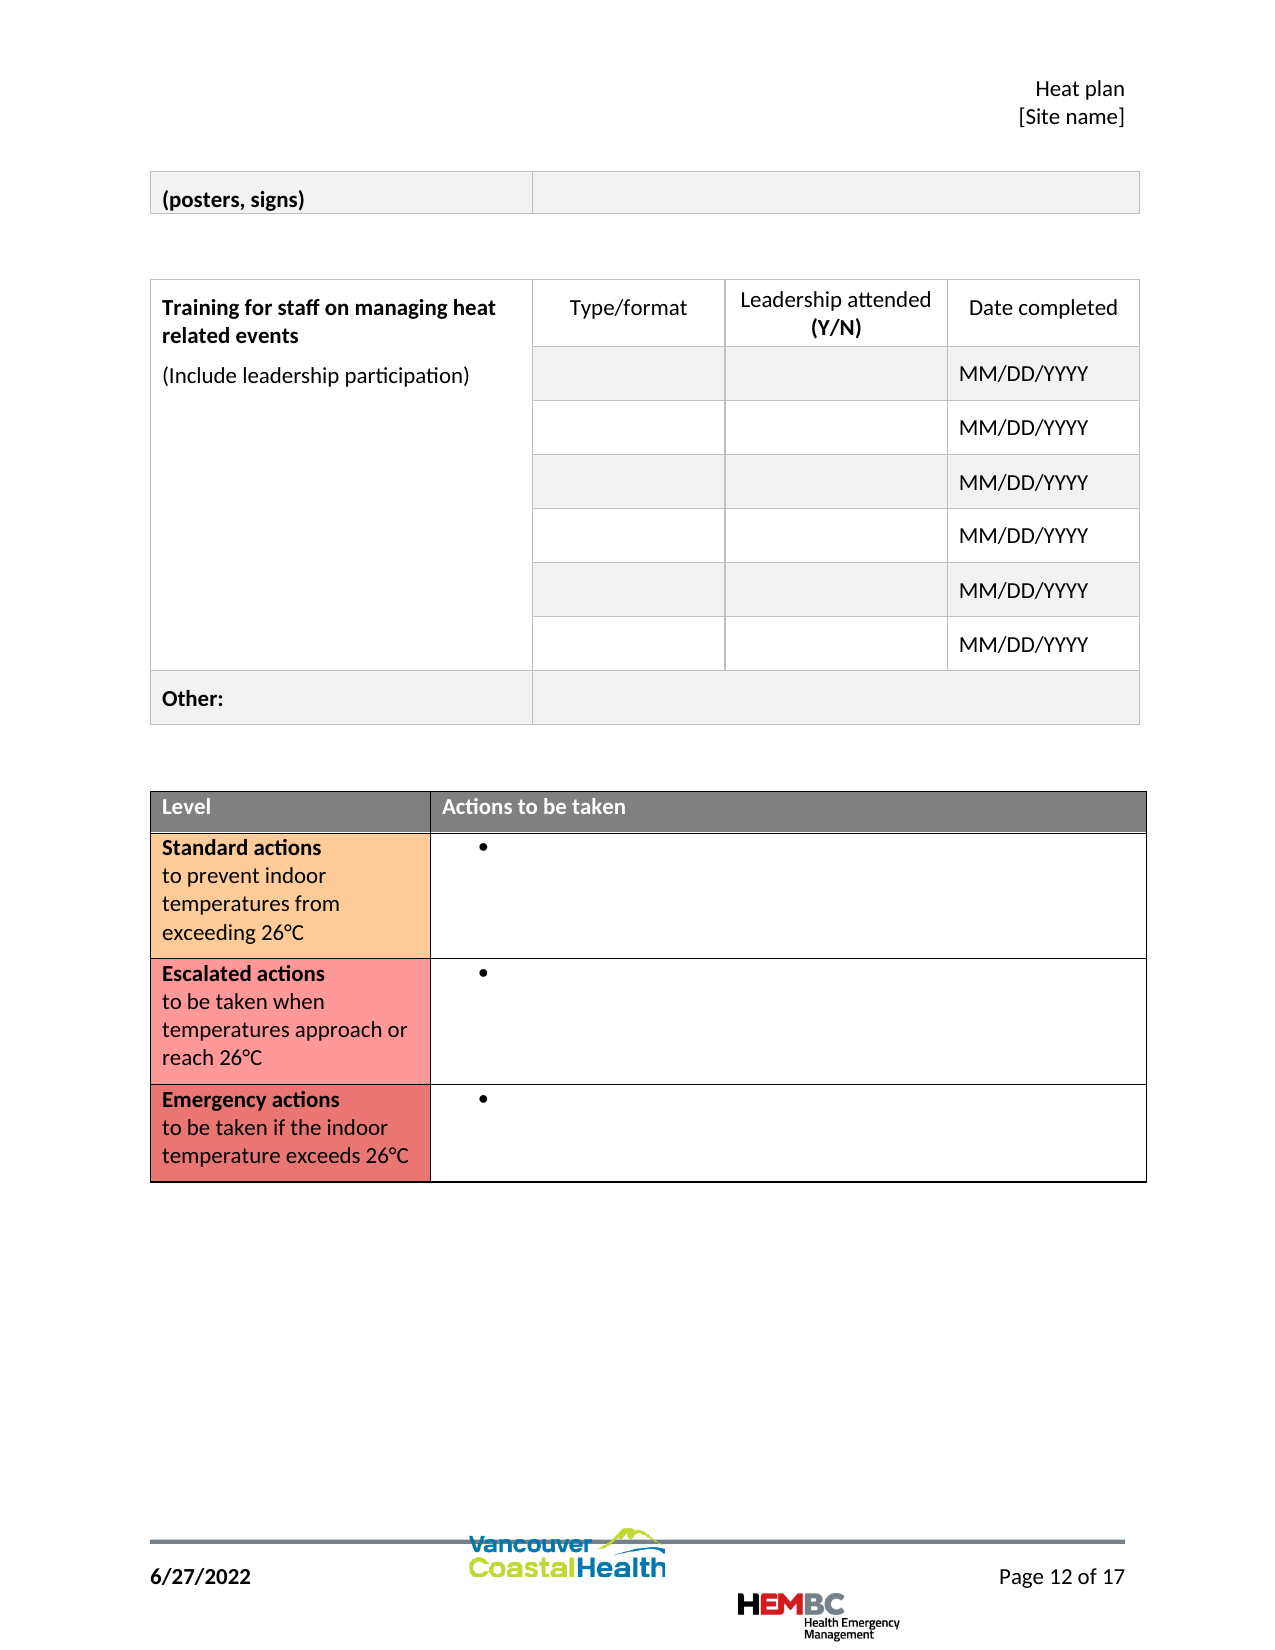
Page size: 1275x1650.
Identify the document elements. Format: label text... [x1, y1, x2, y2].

table_cell Emergency actions to be taken if the indoor temperature exceeds 26°C [151, 1085, 430, 1181]
table_cell [533, 509, 724, 562]
table_header Training for staff on managing heat related events (Include leadership participation) [151, 280, 532, 670]
table_header Leadership attended (Y/N) [726, 280, 947, 346]
picture [716, 1571, 921, 1650]
table_cell [726, 455, 947, 508]
table_cell [533, 563, 724, 616]
table_cell Standard actions to prevent indoor temperatures from exceeding 26°C [151, 834, 430, 958]
table_cell [431, 834, 1146, 958]
table_cell [533, 172, 1139, 213]
table_cell [431, 1085, 1146, 1181]
table_cell [726, 401, 947, 454]
table_header Actions to be taken [431, 792, 1146, 832]
table_cell [533, 401, 724, 454]
table_cell [431, 959, 1146, 1084]
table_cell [151, 172, 532, 213]
table_header Type/format [533, 280, 724, 346]
table_header Level [151, 792, 430, 832]
table_cell [726, 617, 947, 670]
table_cell Other: [151, 671, 532, 724]
picture [583, 1570, 590, 1577]
table_cell [726, 509, 947, 562]
table_cell [533, 671, 1139, 724]
table_cell [726, 563, 947, 616]
picture [467, 1526, 665, 1577]
table_cell Escalated actions to be taken when temperatures approach or reach 26°C [151, 959, 430, 1084]
picture [656, 1566, 662, 1577]
table_cell [726, 347, 947, 400]
table_cell [533, 617, 724, 670]
table_cell [533, 347, 724, 400]
table_header Date completed [948, 280, 1139, 346]
table_cell [533, 455, 724, 508]
